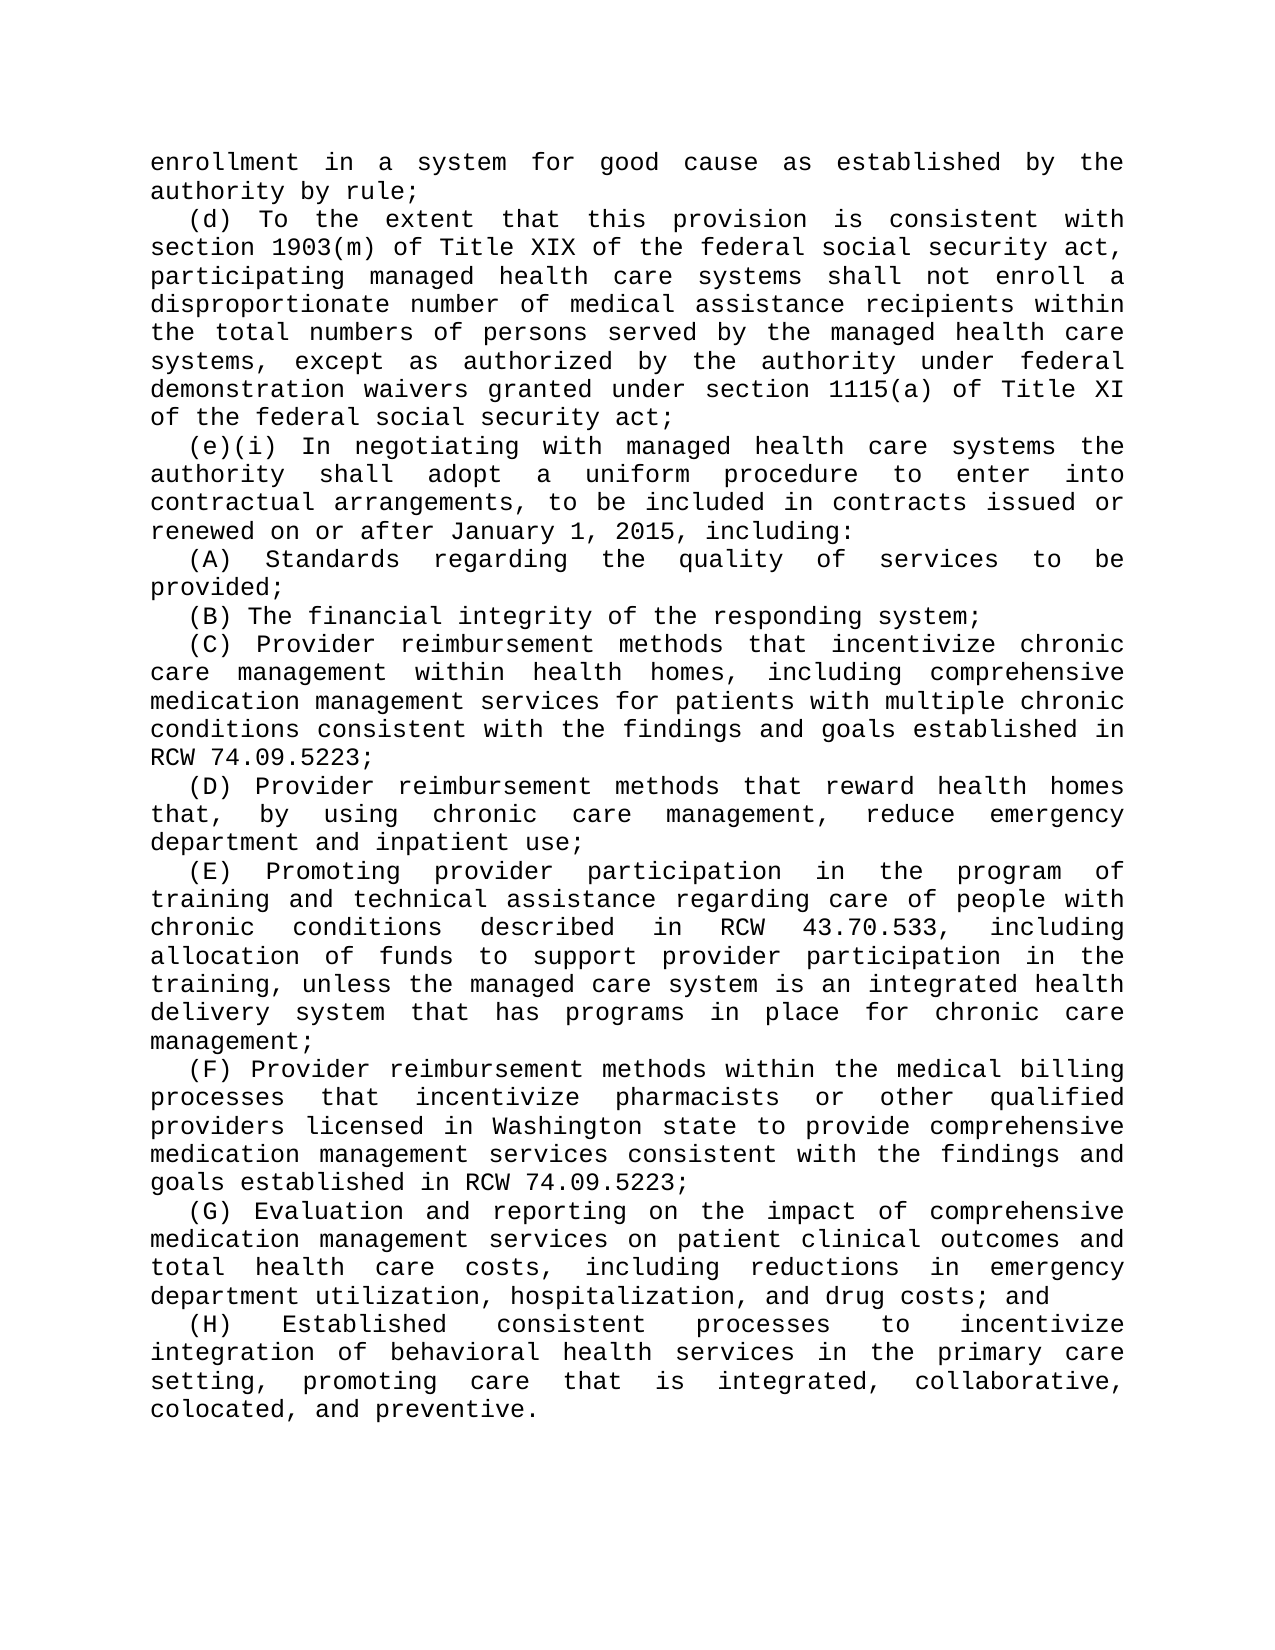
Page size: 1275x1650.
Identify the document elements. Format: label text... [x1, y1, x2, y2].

text (D) Provider reimbursement methods that reward health homes that, by using chronic care management, reduce emergency department and inpatient use; [150, 773, 1125, 858]
text (B) The financial integrity of the responding system; [150, 603, 1125, 632]
text (e)(i) In negotiating with managed health care systems the authority shall adopt a uniform procedure to enter into contractual arrangements, to be included in contracts issued or renewed on or after January 1, 2015, including: [150, 433, 1125, 547]
text (d) To the extent that this provision is consistent with section 1903(m) of Title XIX of the federal social security act, participating managed health care systems shall not enroll a disproportionate number of medical assistance recipients within the total numbers of persons served by the managed health care systems, except as authorized by the authority under federal demonstration waivers granted under section 1115(a) of Title XI of the federal social security act; [150, 207, 1125, 433]
text (F) Provider reimbursement methods within the medical billing processes that incentivize pharmacists or other qualified providers licensed in Washington state to provide comprehensive medication management services consistent with the findings and goals established in RCW 74.09.5223; [150, 1057, 1125, 1198]
text (E) Promoting provider participation in the program of training and technical assistance regarding care of people with chronic conditions described in RCW 43.70.533, including allocation of funds to support provider participation in the training, unless the managed care system is an integrated health delivery system that has programs in place for chronic care management; [150, 858, 1125, 1057]
text (C) Provider reimbursement methods that incentivize chronic care management within health homes, including comprehensive medication management services for patients with multiple chronic conditions consistent with the findings and goals established in RCW 74.09.5223; [150, 632, 1125, 773]
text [150, 150, 1125, 207]
text (H) Established consistent processes to incentivize integration of behavioral health services in the primary care setting, promoting care that is integrated, collaborative, colocated, and preventive. [150, 1312, 1125, 1425]
text (G) Evaluation and reporting on the impact of comprehensive medication management services on patient clinical outcomes and total health care costs, including reductions in emergency department utilization, hospitalization, and drug costs; and [150, 1198, 1125, 1312]
text (A) Standards regarding the quality of services to be provided; [150, 547, 1125, 603]
